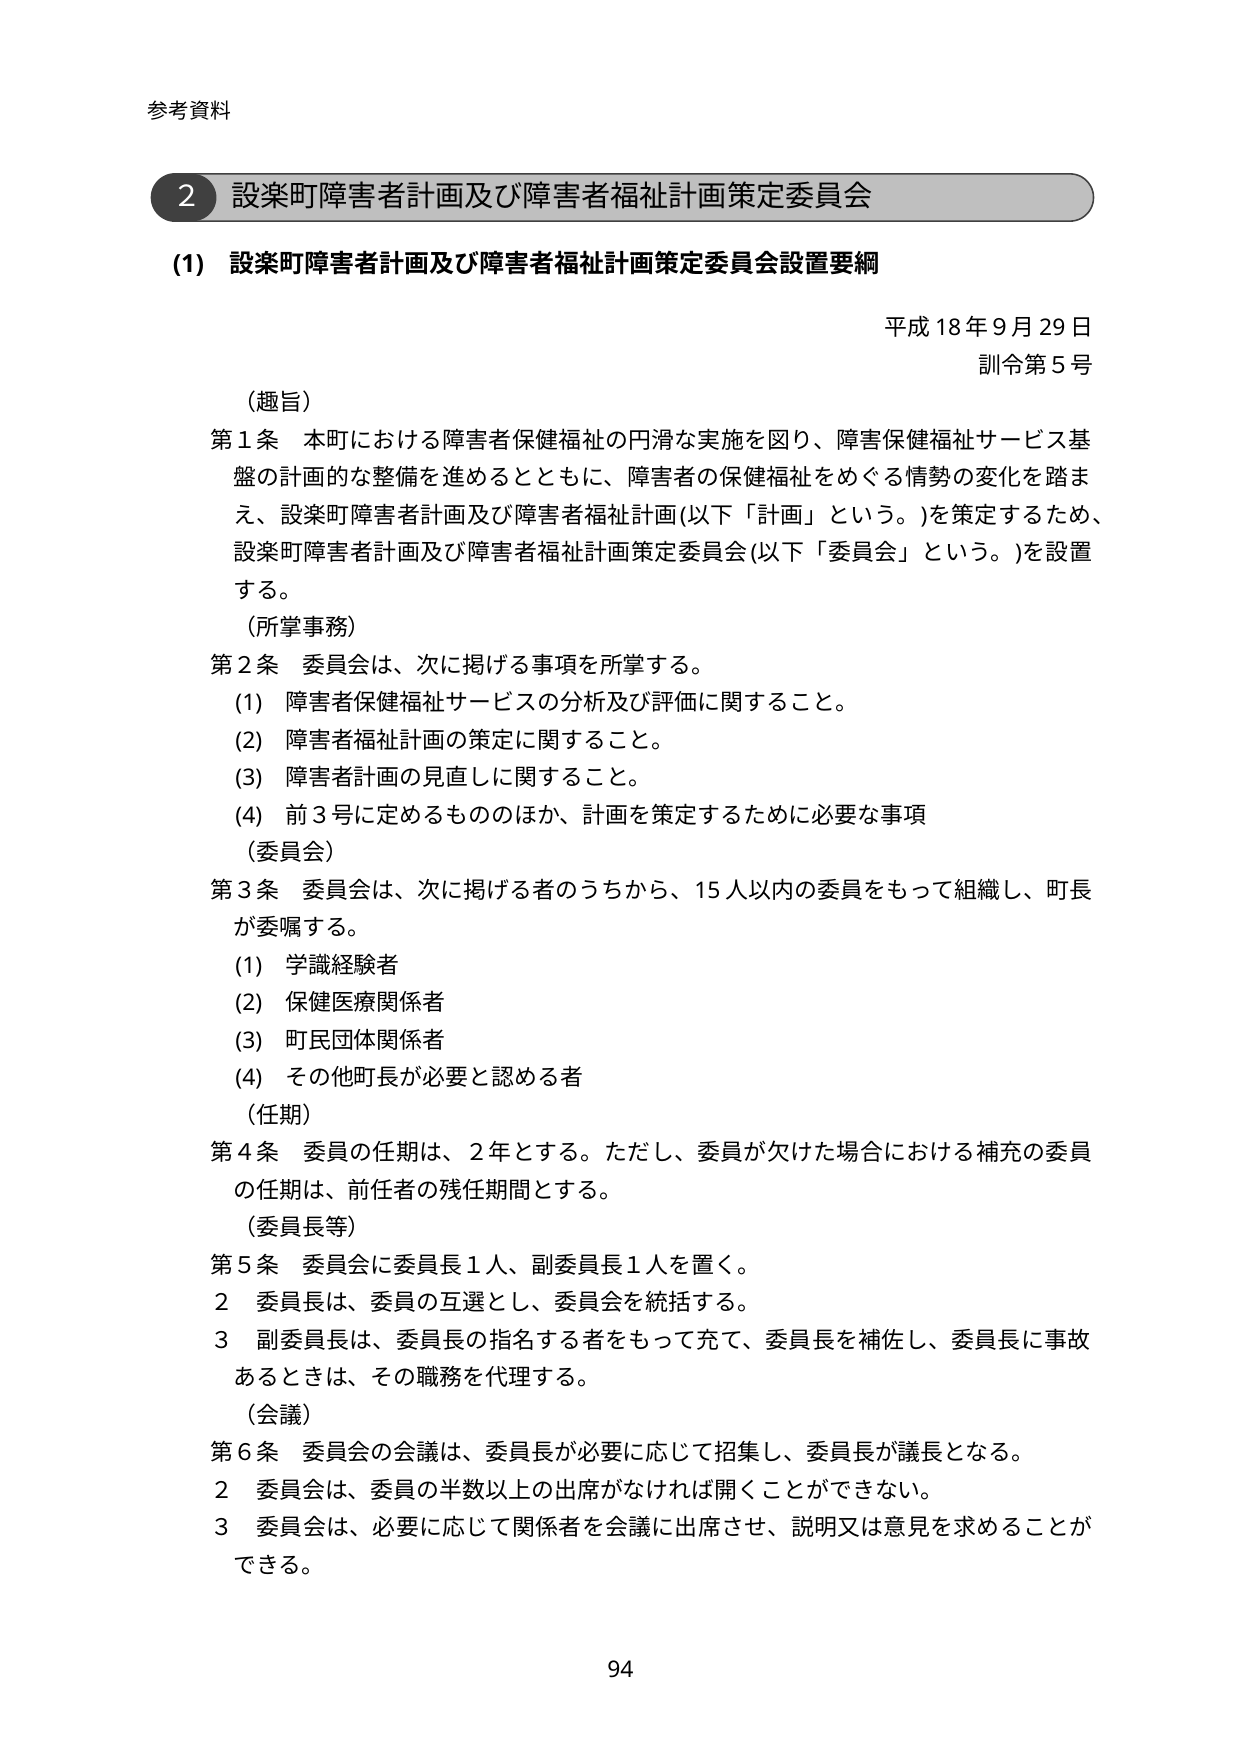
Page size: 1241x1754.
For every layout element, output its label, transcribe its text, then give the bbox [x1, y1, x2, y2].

text 平成18年９月29日 [148, 306, 1092, 343]
text 第５条 委員会に委員長１人、副委員長１人を置く。 [210, 1243, 1092, 1281]
text ２ 委員会は、委員の半数以上の出席がなければ開くことができない。 [210, 1468, 1092, 1506]
text (1) 学識経験者 [235, 943, 1092, 981]
text （任期） [210, 1093, 1092, 1131]
text (1) 障害者保健福祉サービスの分析及び評価に関すること。 [235, 681, 1092, 718]
text 訓令第５号 [148, 343, 1092, 381]
text （所掌事務） [210, 606, 1092, 643]
text ３ 委員会は、必要に応じて関係者を会議に出席させ、説明又は意見を求めることができる。 [210, 1506, 1092, 1581]
text (2) 保健医療関係者 [235, 981, 1092, 1018]
text （委員会） [210, 831, 1092, 868]
text (3) 障害者計画の見直しに関すること。 [235, 756, 1092, 793]
text （会議） [210, 1393, 1092, 1431]
text 第１条 本町における障害者保健福祉の円滑な実施を図り、障害保健福祉サービス基盤の計画的な整備を進めるとともに、障害者の保健福祉をめぐる情勢の変化を踏まえ、設楽町障害者計画及び障害者福祉計画(以下「計画」という。)を策定するため、設楽町障害者計画及び障害者福祉計画策定委員会(以下「委員会」という。)を設置する。 [210, 418, 1092, 606]
text 第３条 委員会は、次に掲げる者のうちから、15人以内の委員をもって組織し、町長が委嘱する。 [210, 868, 1092, 943]
text (4) 前３号に定めるもののほか、計画を策定するために必要な事項 [235, 793, 1092, 831]
text 第４条 委員の任期は、２年とする。ただし、委員が欠けた場合における補充の委員の任期は、前任者の残任期間とする。 [210, 1131, 1092, 1206]
text ３ 副委員長は、委員長の指名する者をもって充て、委員長を補佐し、委員長に事故あるときは、その職務を代理する。 [210, 1318, 1092, 1393]
text （趣旨） [210, 381, 1092, 418]
text (3) 町民団体関係者 [235, 1018, 1092, 1056]
text ２ 委員長は、委員の互選とし、委員会を統括する。 [210, 1281, 1092, 1318]
text 第６条 委員会の会議は、委員長が必要に応じて招集し、委員長が議長となる。 [210, 1431, 1092, 1468]
text (4) その他町長が必要と認める者 [235, 1056, 1092, 1093]
subtitle ２ 設楽町障害者計画及び障害者福祉計画策定委員会 [173, 173, 1092, 215]
text 第２条 委員会は、次に掲げる事項を所掌する。 [210, 643, 1092, 681]
text （委員長等） [210, 1206, 1092, 1243]
text (2) 障害者福祉計画の策定に関すること。 [235, 718, 1092, 756]
text (1) 設楽町障害者計画及び障害者福祉計画策定委員会設置要綱 [173, 239, 1092, 281]
